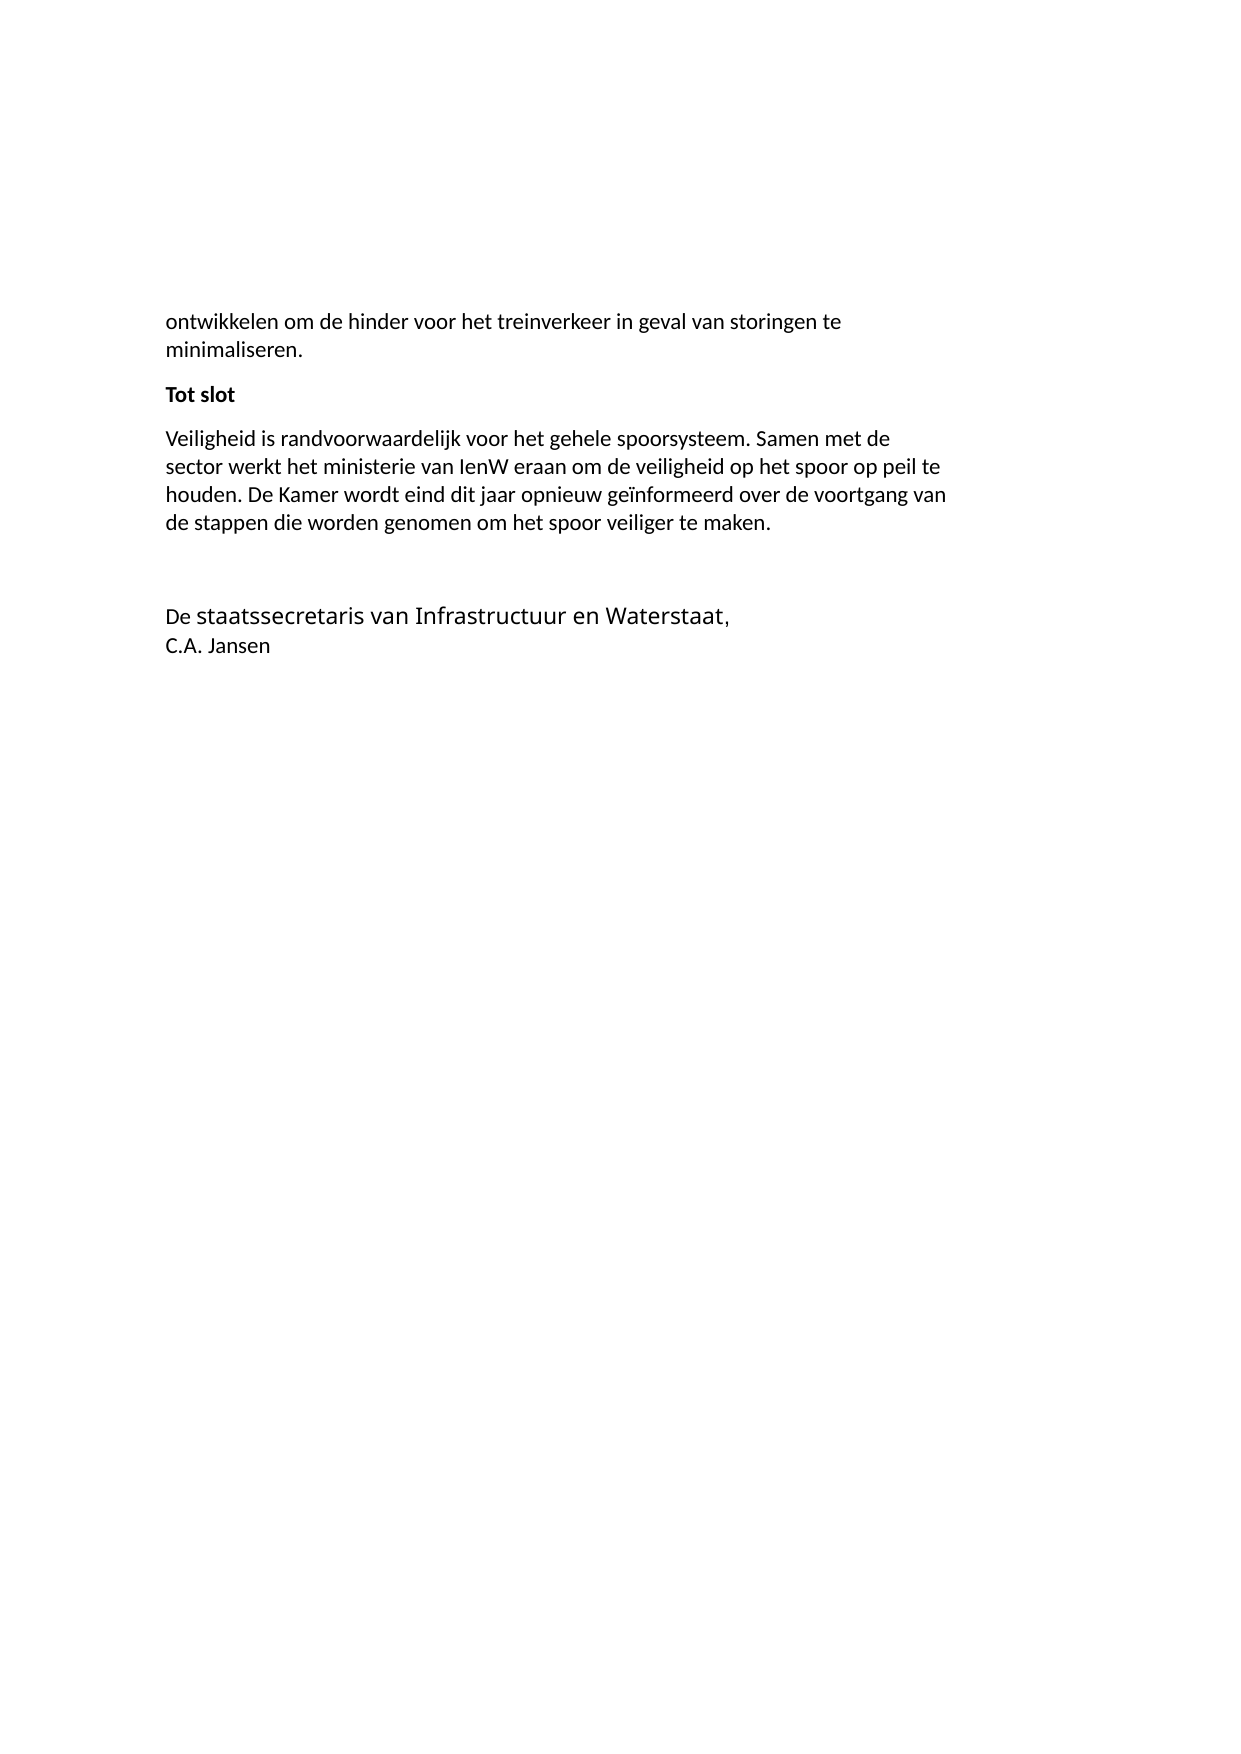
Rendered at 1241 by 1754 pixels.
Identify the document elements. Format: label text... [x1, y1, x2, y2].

text Veiligheid is randvoorwaardelijk voor het gehele spoorsysteem. Samen met de sector werkt het ministerie van IenW eraan om de veiligheid op het spoor op peil te houden. De Kamer wordt eind dit jaar opnieuw geïnformeerd over de voortgang van de stappen die worden genomen om het spoor veiliger te maken. [165, 424, 951, 537]
text De staatssecretaris van Infrastructuur en Waterstaat, [165, 600, 951, 631]
text Tot slot [165, 380, 951, 408]
text C.A. Jansen [165, 631, 951, 659]
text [165, 307, 951, 363]
